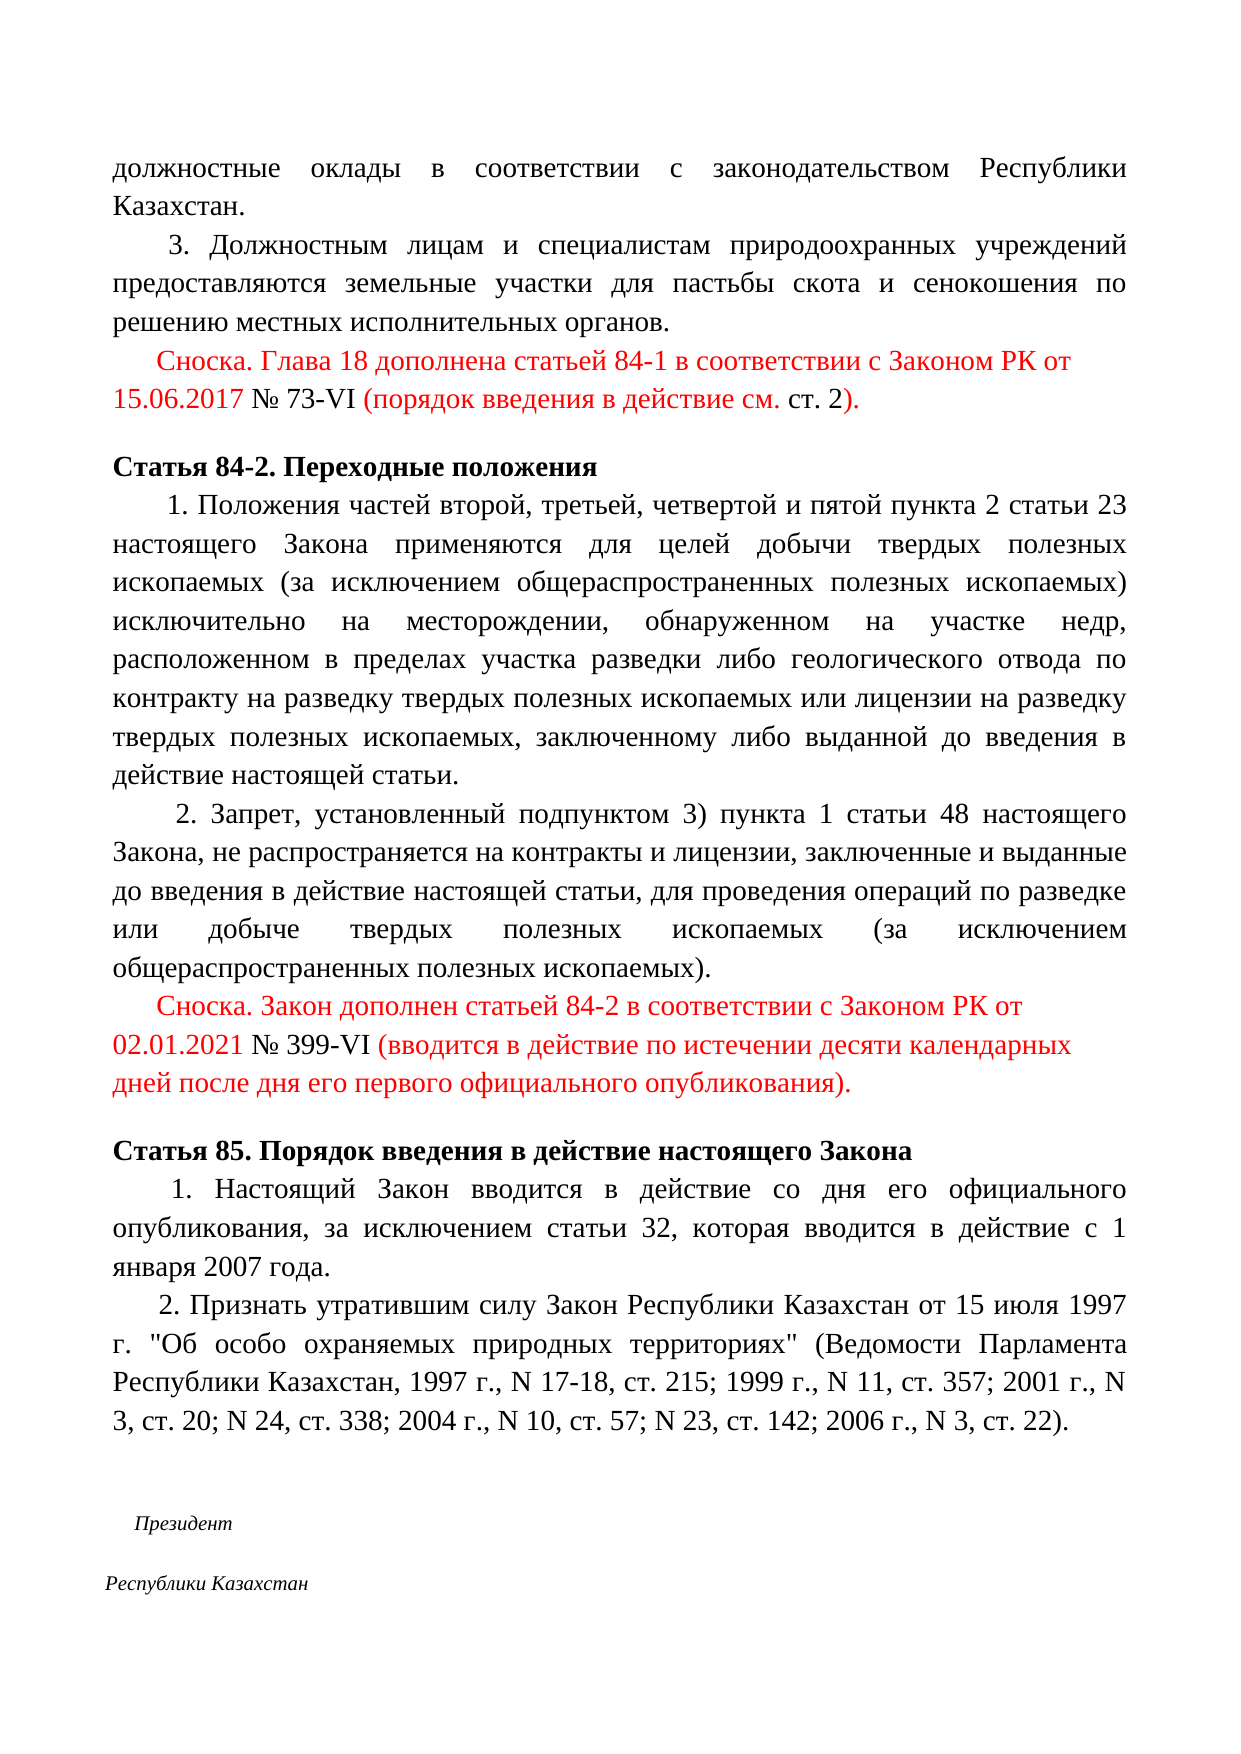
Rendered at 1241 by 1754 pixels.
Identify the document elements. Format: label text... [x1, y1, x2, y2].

text Статья 84-2. Переходные положения [112, 449, 1128, 482]
text 3. Должностным лицам и специалистам природоохранных учреждений предоставляются земельные участки для пастьбы скота и сенокошения по решению местных исполнительных органов. [112, 227, 1128, 338]
text Сноска. Закон дополнен статьей 84-2 в соответствии с Законом РК от 02.01.2021 № 399-VI (вводится в действие по истечении десяти календарных дней после дня его первого официального опубликования). [112, 988, 1128, 1129]
text 2. Запрет, установленный подпунктом 3) пункта 1 статьи 48 настоящего Закона, не распространяется на контракты и лицензии, заключенные и выданные до введения в действие настоящей статьи, для проведения операций по разведке или добыче твердых полезных ископаемых (за исключением общераспространенных полезных ископаемых). [112, 796, 1128, 983]
text Сноска. Глава 18 дополнена статьей 84-1 в соответствии с Законом РК от 15.06.2017 № 73-VI (порядок введения в действие см. ст. 2). [112, 343, 1128, 445]
text Статья 85. Порядок введения в действие настоящего Закона [112, 1133, 1128, 1167]
text 1. Настоящий Закон вводится в действие со дня его официального опубликования, за исключением статьи 32, которая вводится в действие с 1 января 2007 года. [112, 1172, 1128, 1282]
table_header Президент Республики Казахстан [101, 1509, 1240, 1602]
text 2. Признать утратившим силу Закон Республики Казахстан от 15 июля 1997 г. "Об особо охраняемых природных территориях" (Ведомости Парламента Республики Казахстан, 1997 г., N 17-18, ст. 215; 1999 г., N 11, ст. 357; 2001 г., N 3, ст. 20; N 24, ст. 338; 2004 г., N 10, ст. 57; N 23, ст. 142; 2006 г., N 3, ст. 22). [112, 1287, 1128, 1436]
